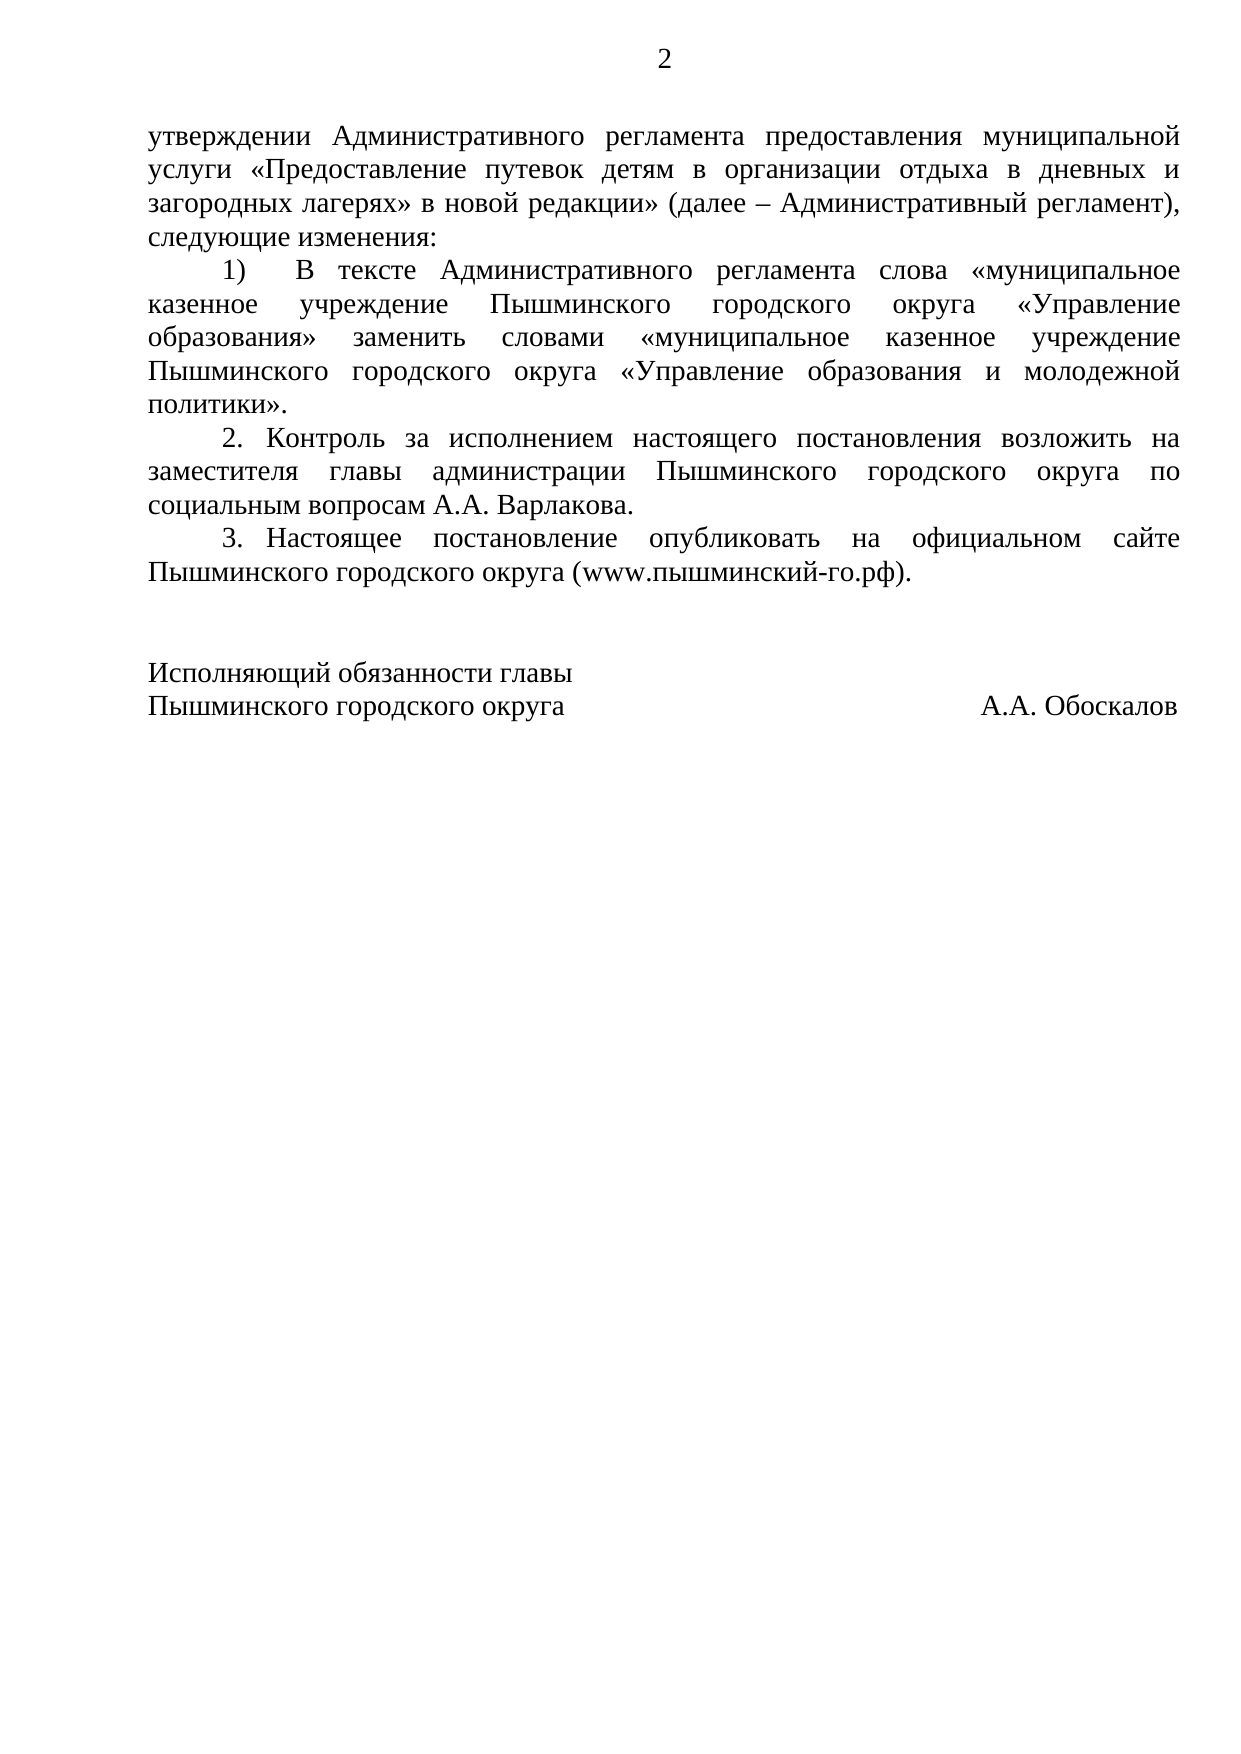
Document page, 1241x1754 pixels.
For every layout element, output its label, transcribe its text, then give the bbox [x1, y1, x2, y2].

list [148, 118, 1181, 252]
list Настоящее постановление опубликовать на официальном сайте Пышминского городского округа (www.пышминский-го.рф). [148, 521, 1181, 588]
list В тексте Административного регламента слова «муниципальное казенное учреждение Пышминского городского округа «Управление образования» заменить словами «муниципальное казенное учреждение Пышминского городского округа «Управление образования и молодежной политики». [148, 252, 1181, 420]
text Пышминского городского округа А.А. Обоскалов [148, 688, 1181, 722]
text Исполняющий обязанности главы [148, 655, 1181, 688]
list Контроль за исполнением настоящего постановления возложить на заместителя главы администрации Пышминского городского округа по социальным вопросам А.А. Варлакова. [148, 420, 1181, 521]
